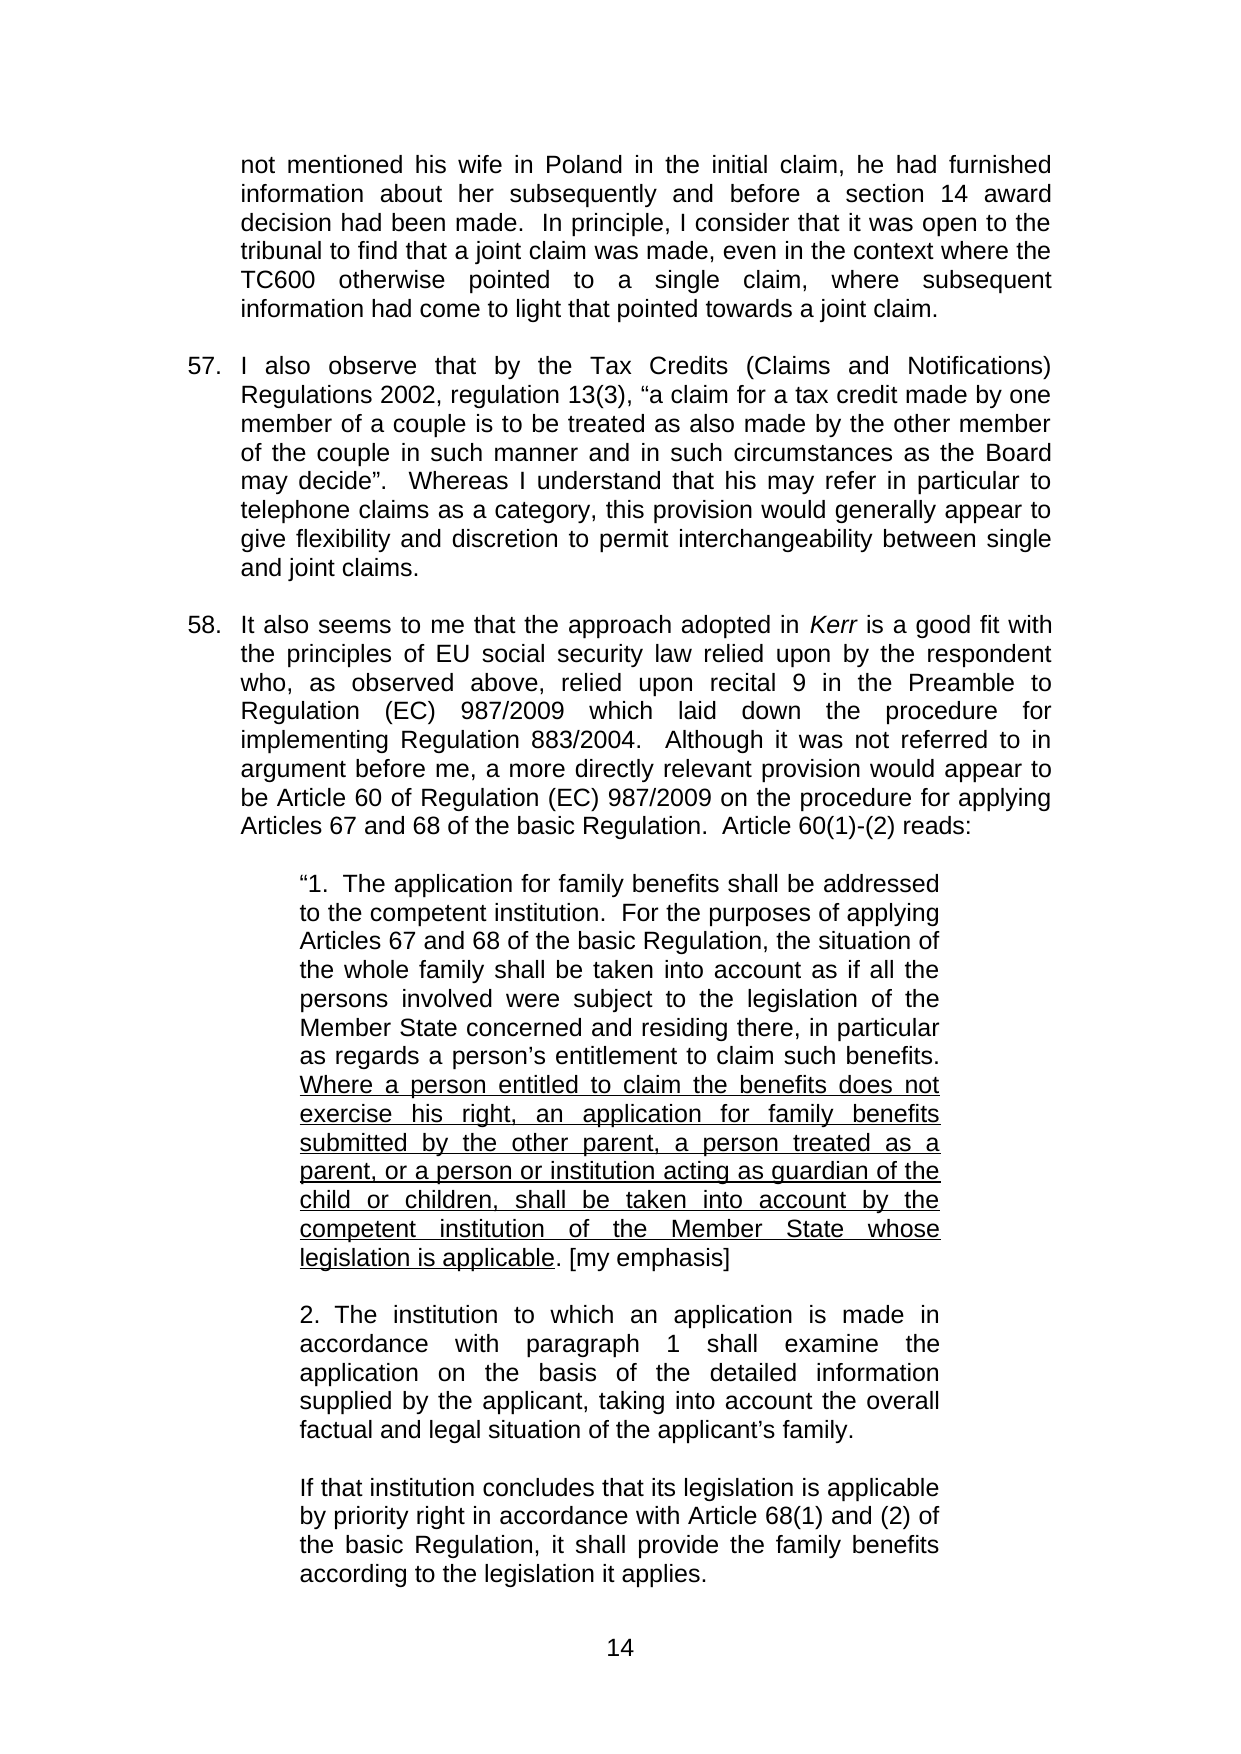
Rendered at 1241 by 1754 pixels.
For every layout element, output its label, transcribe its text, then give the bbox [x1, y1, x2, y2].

list It also seems to me that the approach adopted in Kerr is a good fit with the principles of EU social security law relied upon by the respondent who, as observed above, relied upon recital 9 in the Preamble to Regulation (EC) 987/2009 which laid down the procedure for implementing Regulation 883/2004. Although it was not referred to in argument before me, a more directly relevant provision would appear to be Article 60 of Regulation (EC) 987/2009 on the procedure for applying Articles 67 and 68 of the basic Regulation. Article 60(1)-(2) reads: [187, 610, 1053, 840]
text 2. The institution to which an application is made in accordance with paragraph 1 shall examine the application on the basis of the detailed information supplied by the applicant, taking into account the overall factual and legal situation of the applicant’s family. [299, 1300, 941, 1444]
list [187, 150, 1053, 322]
text If that institution concludes that its legislation is applicable by priority right in accordance with Article 68(1) and (2) of the basic Regulation, it shall provide the family benefits according to the legislation it applies. [299, 1472, 941, 1587]
text “1. The application for family benefits shall be addressed to the competent institution. For the purposes of applying Articles 67 and 68 of the basic Regulation, the situation of the whole family shall be taken into account as if all the persons involved were subject to the legislation of the Member State concerned and residing there, in particular as regards a person’s entitlement to claim such benefits. Where a person entitled to claim the benefits does not exercise his right, an application for family benefits submitted by the other parent, a person treated as a parent, or a person or institution acting as guardian of the child or children, shall be taken into account by the competent institution of the Member State whose legislation is applicable. [my emphasis] [299, 869, 941, 1124]
list I also observe that by the Tax Credits (Claims and Notifications) Regulations 2002, regulation 13(3), “a claim for a tax credit made by one member of a couple is to be treated as also made by the other member of the couple in such manner and in such circumstances as the Board may decide”. Whereas I understand that his may refer in particular to telephone claims as a category, this provision would generally appear to give flexibility and discretion to permit interchangeability between single and joint claims. [187, 351, 1053, 581]
